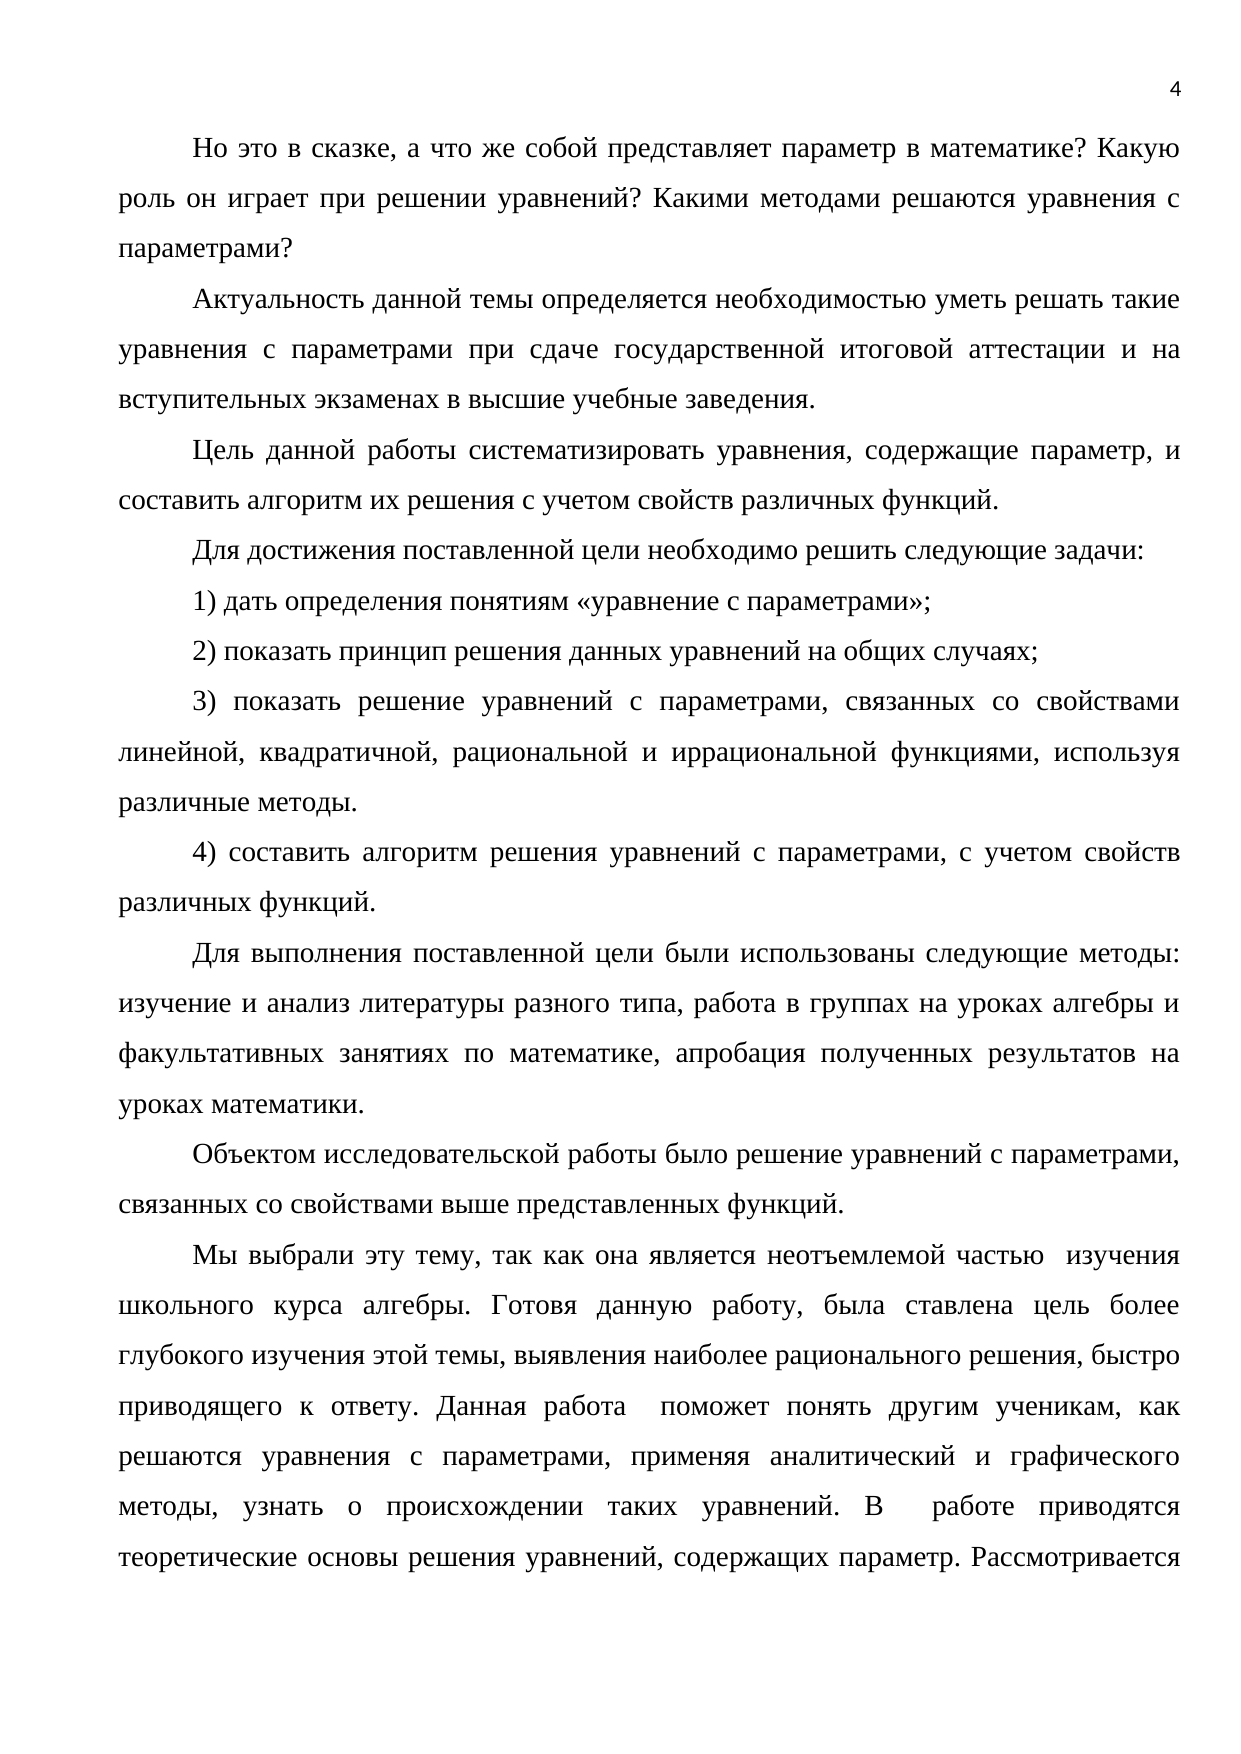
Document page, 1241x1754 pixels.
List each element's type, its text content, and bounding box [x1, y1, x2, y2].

text 3) показать решение уравнений с параметрами, связанных со свойствами линейной, квадратичной, рациональной и иррациональной функциями, используя различные методы. [118, 683, 1181, 817]
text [118, 1237, 1181, 1572]
text Цель данной работы систематизировать уравнения, содержащие параметр, и составить алгоритм их решения с учетом свойств различных функций. [118, 432, 1181, 516]
text 4) составить алгоритм решения уравнений с параметрами, с учетом свойств различных функций. [118, 834, 1181, 918]
text Для выполнения поставленной цели были использованы следующие методы: изучение и анализ литературы разного типа, работа в группах на уроках алгебры и факультативных занятиях по математике, апробация полученных результатов на уроках математики. [118, 935, 1181, 1119]
text Но это в сказке, а что же собой представляет параметр в математике? Какую роль он играет при решении уравнений? Какими методами решаются уравнения с параметрами? [118, 130, 1181, 264]
text 1) дать определения понятиям «уравнение с параметрами»; [118, 583, 1181, 616]
text 2) показать принцип решения данных уравнений на общих случаях; [118, 633, 1181, 667]
text Актуальность данной темы определяется необходимостью уметь решать такие уравнения с параметрами при сдаче государственной итоговой аттестации и на вступительных экзаменах в высшие учебные заведения. [118, 281, 1181, 415]
text Объектом исследовательской работы было решение уравнений с параметрами, связанных со свойствами выше представленных функций. [118, 1136, 1181, 1220]
text Для достижения поставленной цели необходимо решить следующие задачи: [118, 532, 1181, 566]
